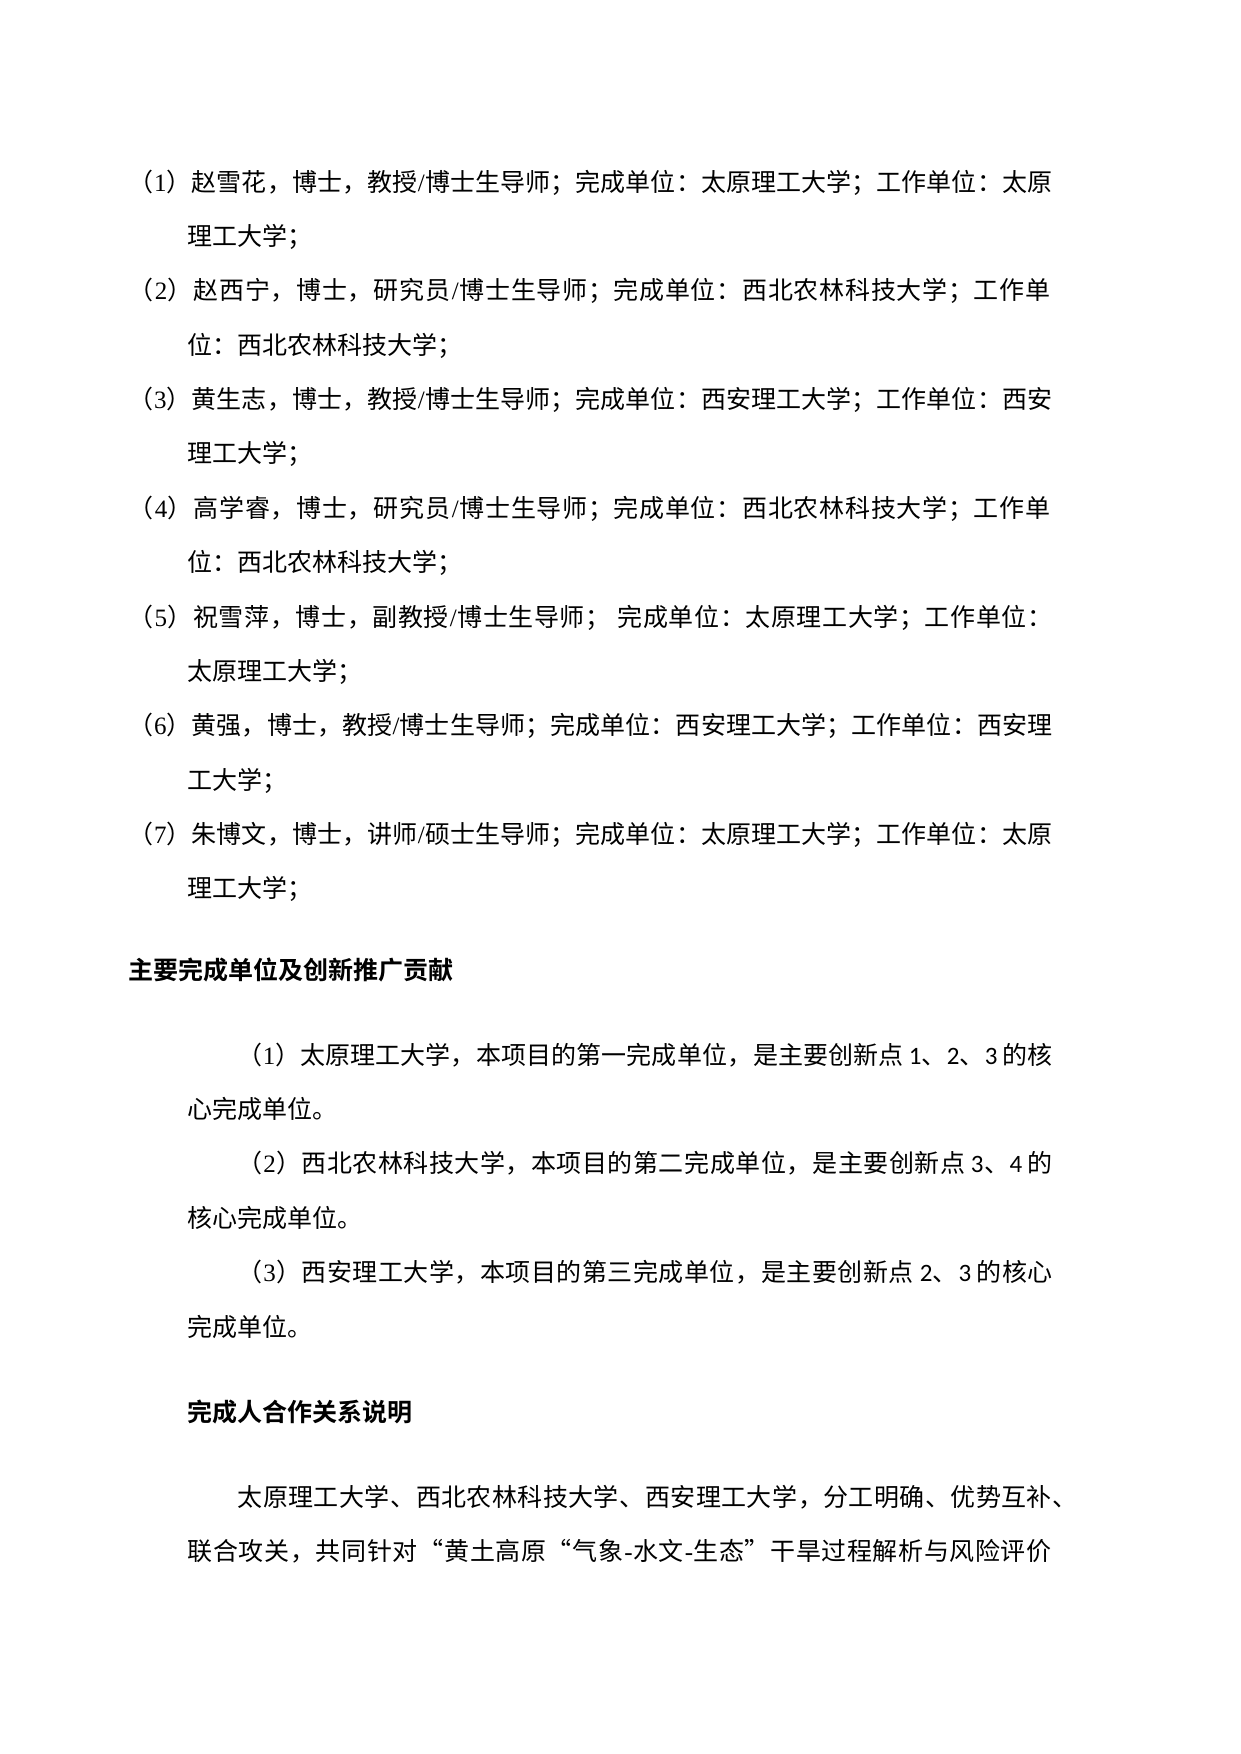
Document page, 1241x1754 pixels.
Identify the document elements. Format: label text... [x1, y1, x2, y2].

text （2）赵西宁，博士，研究员/博士生导师；完成单位：西北农林科技大学；工作单位：西北农林科技大学； [129, 271, 1053, 361]
text （7）朱博文，博士，讲师/硕士生导师；完成单位：太原理工大学；工作单位：太原理工大学； [129, 814, 1053, 905]
text （1）赵雪花，博士，教授/博士生导师；完成单位：太原理工大学；工作单位：太原理工大学； [129, 162, 1053, 253]
text （3）黄生志，博士，教授/博士生导师；完成单位：西安理工大学；工作单位：西安理工大学； [129, 379, 1053, 470]
text （2）西北农林科技大学，本项目的第二完成单位，是主要创新点3、4的核心完成单位。 [187, 1144, 1053, 1234]
text （4）高学睿，博士，研究员/博士生导师；完成单位：西北农林科技大学；工作单位：西北农林科技大学； [129, 488, 1053, 579]
text 主要完成单位及创新推广贡献 [128, 936, 1053, 1001]
text 完成人合作关系说明 [187, 1378, 1053, 1443]
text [187, 1477, 1053, 1568]
text （5）祝雪萍，博士，副教授/博士生导师； 完成单位：太原理工大学；工作单位：太原理工大学； [129, 597, 1053, 688]
text （6）黄强，博士，教授/博士生导师；完成单位：西安理工大学；工作单位：西安理工大学； [129, 706, 1053, 796]
text （3）西安理工大学，本项目的第三完成单位，是主要创新点2、3的核心完成单位。 [187, 1253, 1053, 1343]
text （1）太原理工大学，本项目的第一完成单位，是主要创新点1、2、3的核心完成单位。 [187, 1035, 1053, 1126]
